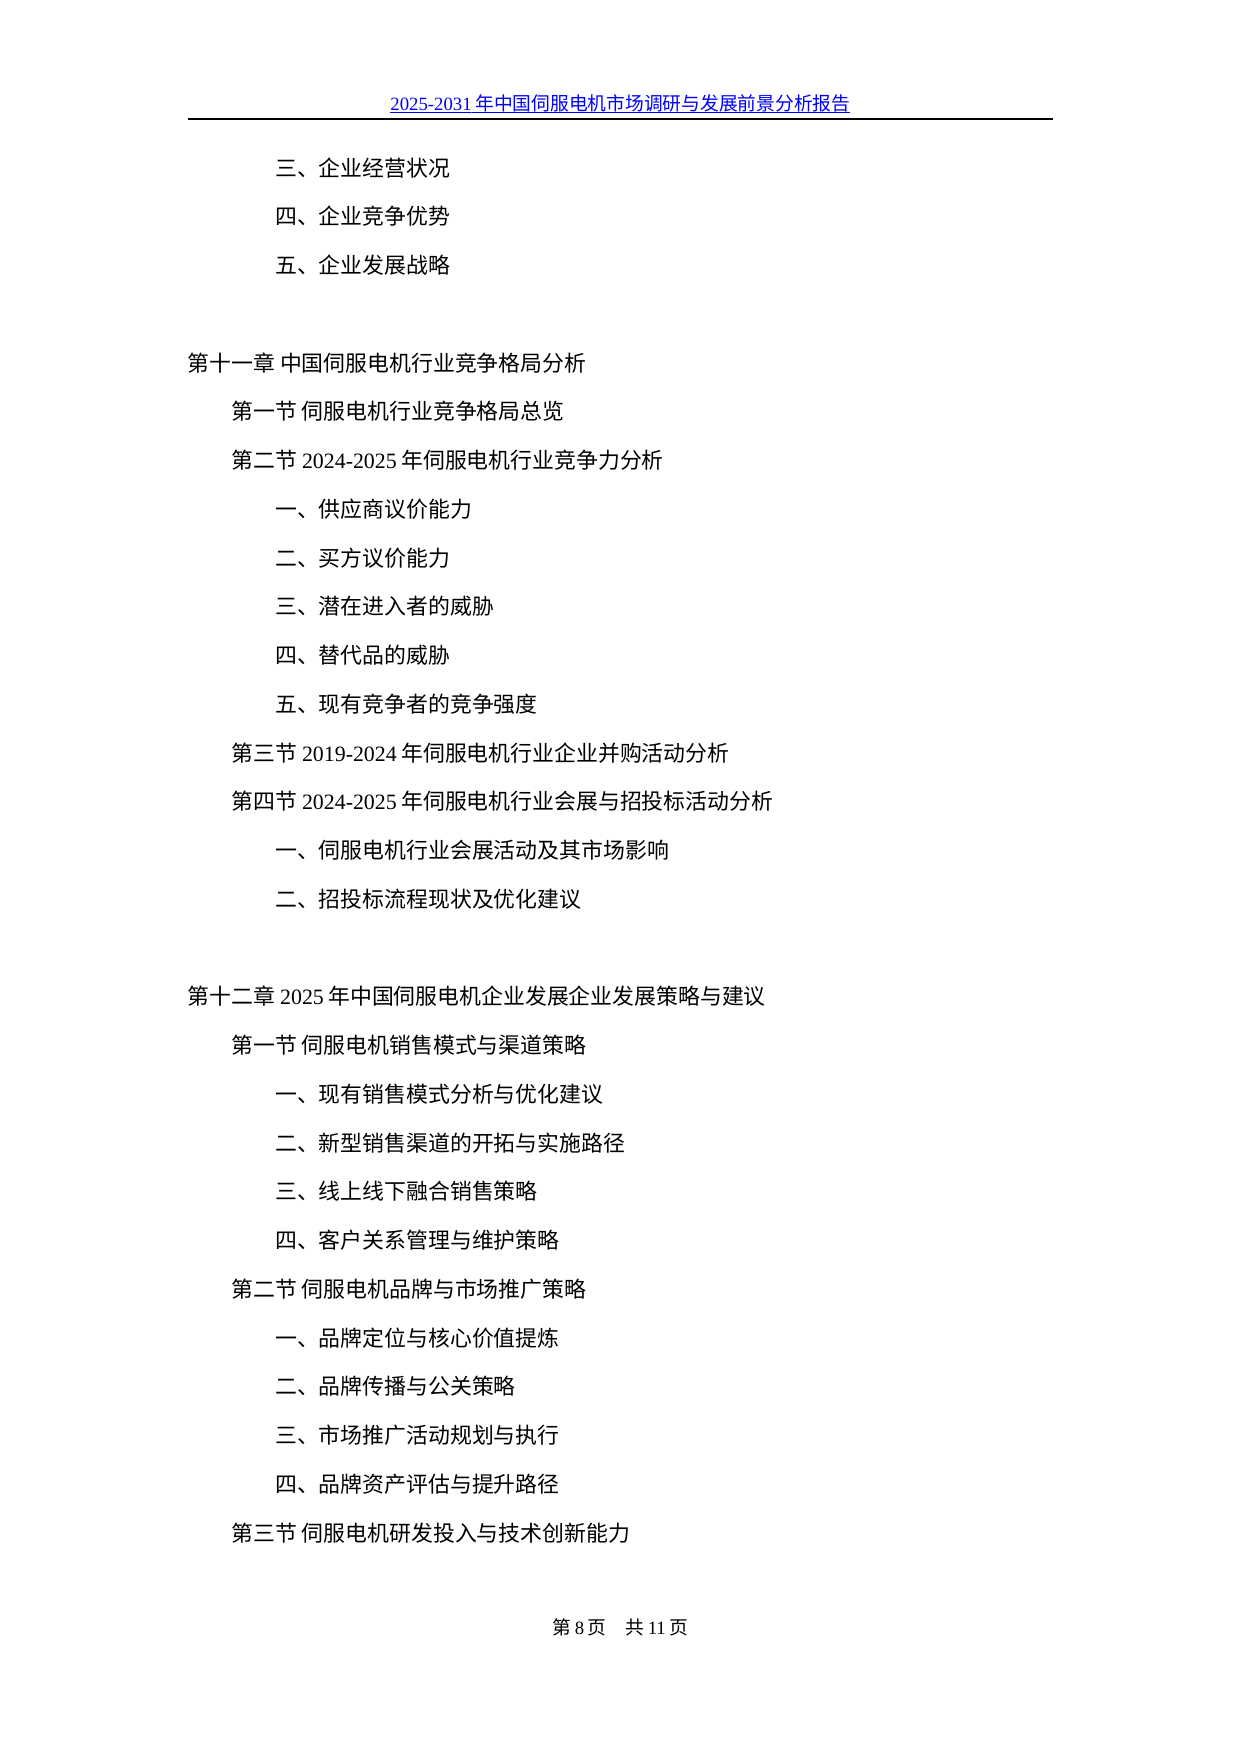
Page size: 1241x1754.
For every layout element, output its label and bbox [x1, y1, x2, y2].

text [187, 150, 1053, 1548]
